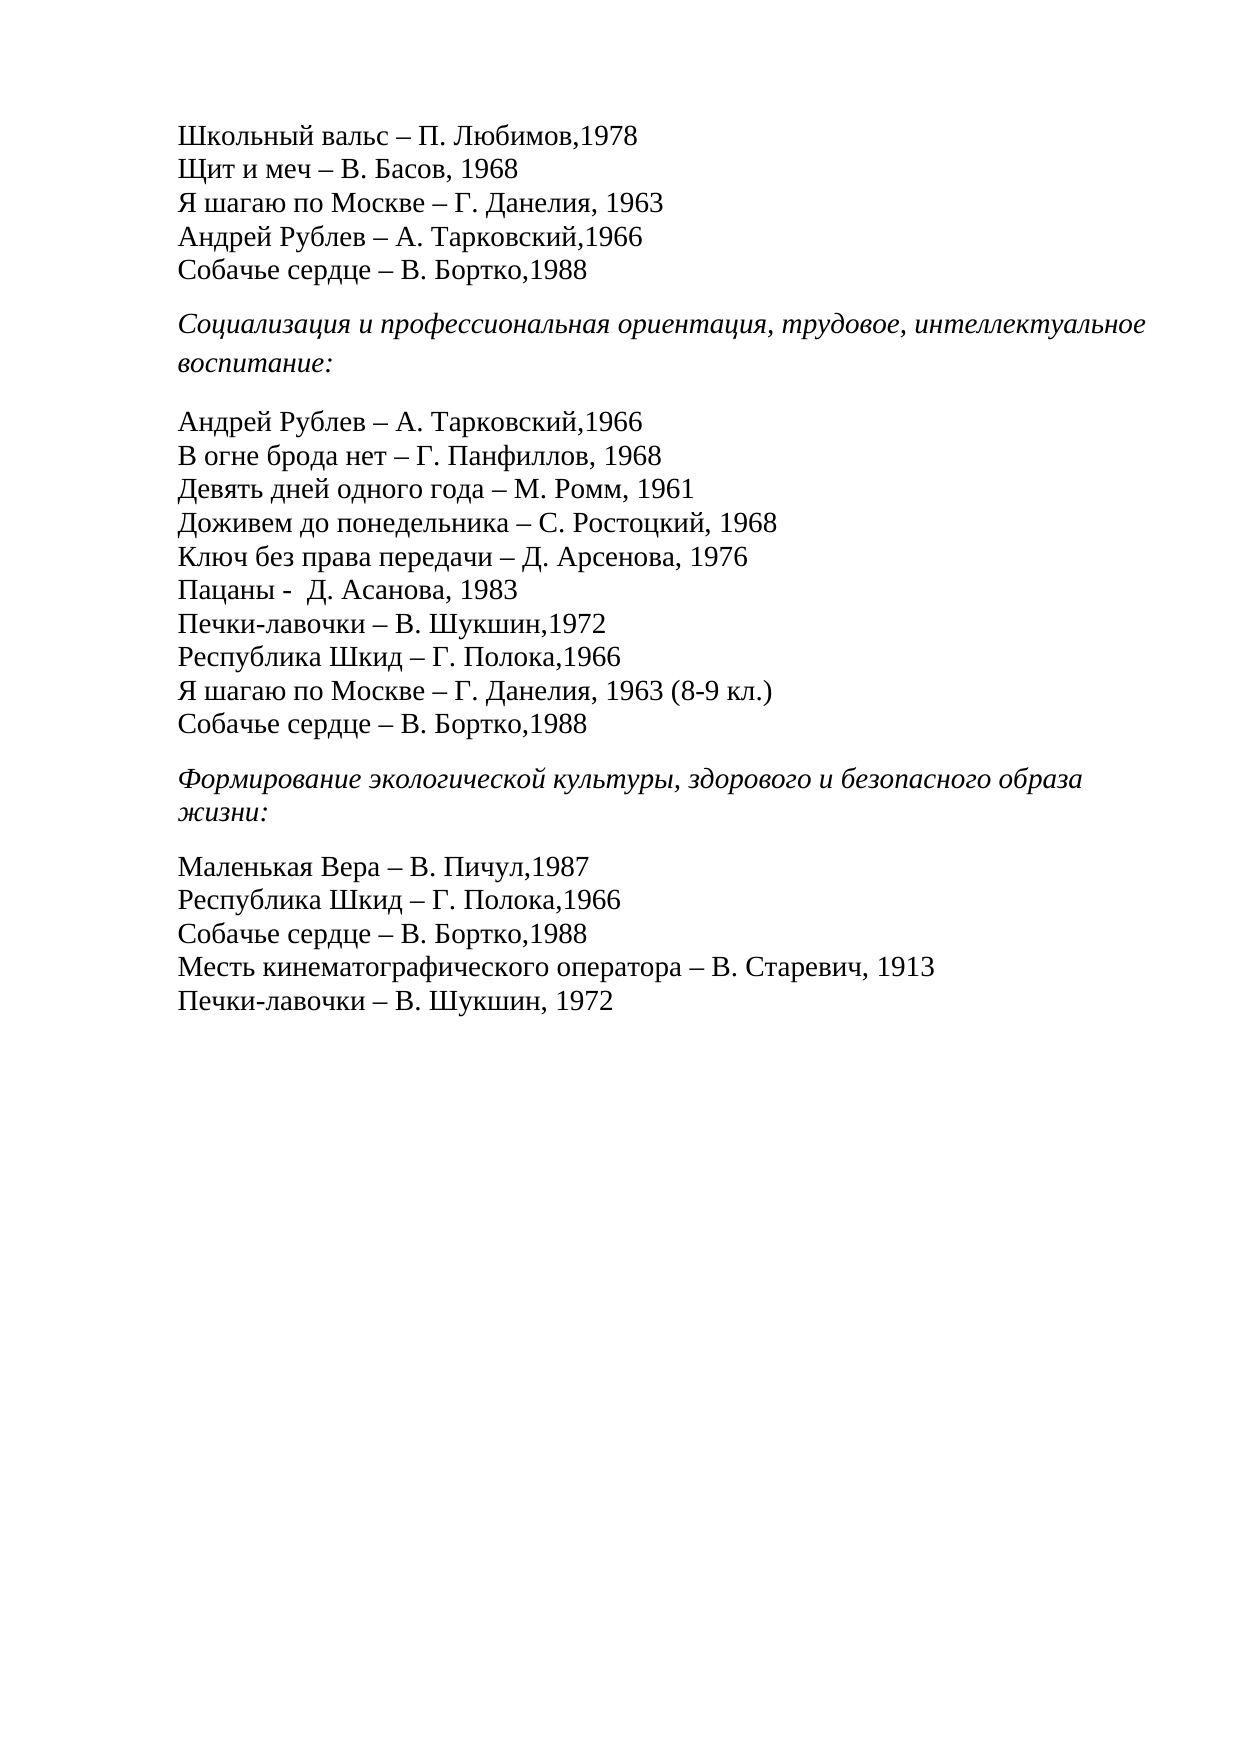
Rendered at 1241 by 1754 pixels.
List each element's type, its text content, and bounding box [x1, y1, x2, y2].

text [177, 118, 1152, 286]
text Андрей Рублев – А. Тарковский,1966 В огне брода нет – Г. Панфиллов, 1968 Девять дней одного года – М. Ромм, 1961 Доживем до понедельника – С. Ростоцкий, 1968 Ключ без права передачи – Д. Арсенова, 1976 Пацаны - Д. Асанова, 1983 Печки-лавочки – В. Шукшин,1972 Республика Шкид – Г. Полока,1966 Я шагаю по Москве – Г. Данелия, 1963 (8-9 кл.) Собачье сердце – В. Бортко,1988 [177, 404, 1152, 740]
text Социализация и профессиональная ориентация, трудовое, интеллектуальное воспитание: [177, 307, 1152, 379]
text Формирование экологической культуры, здорового и безопасного образа жизни: [177, 761, 1152, 828]
text Маленькая Вера – В. Пичул,1987 Республика Шкид – Г. Полока,1966 Собачье сердце – В. Бортко,1988 Месть кинематографического оператора – В. Старевич, 1913 Печки-лавочки – В. Шукшин, 1972 [177, 849, 1152, 1016]
